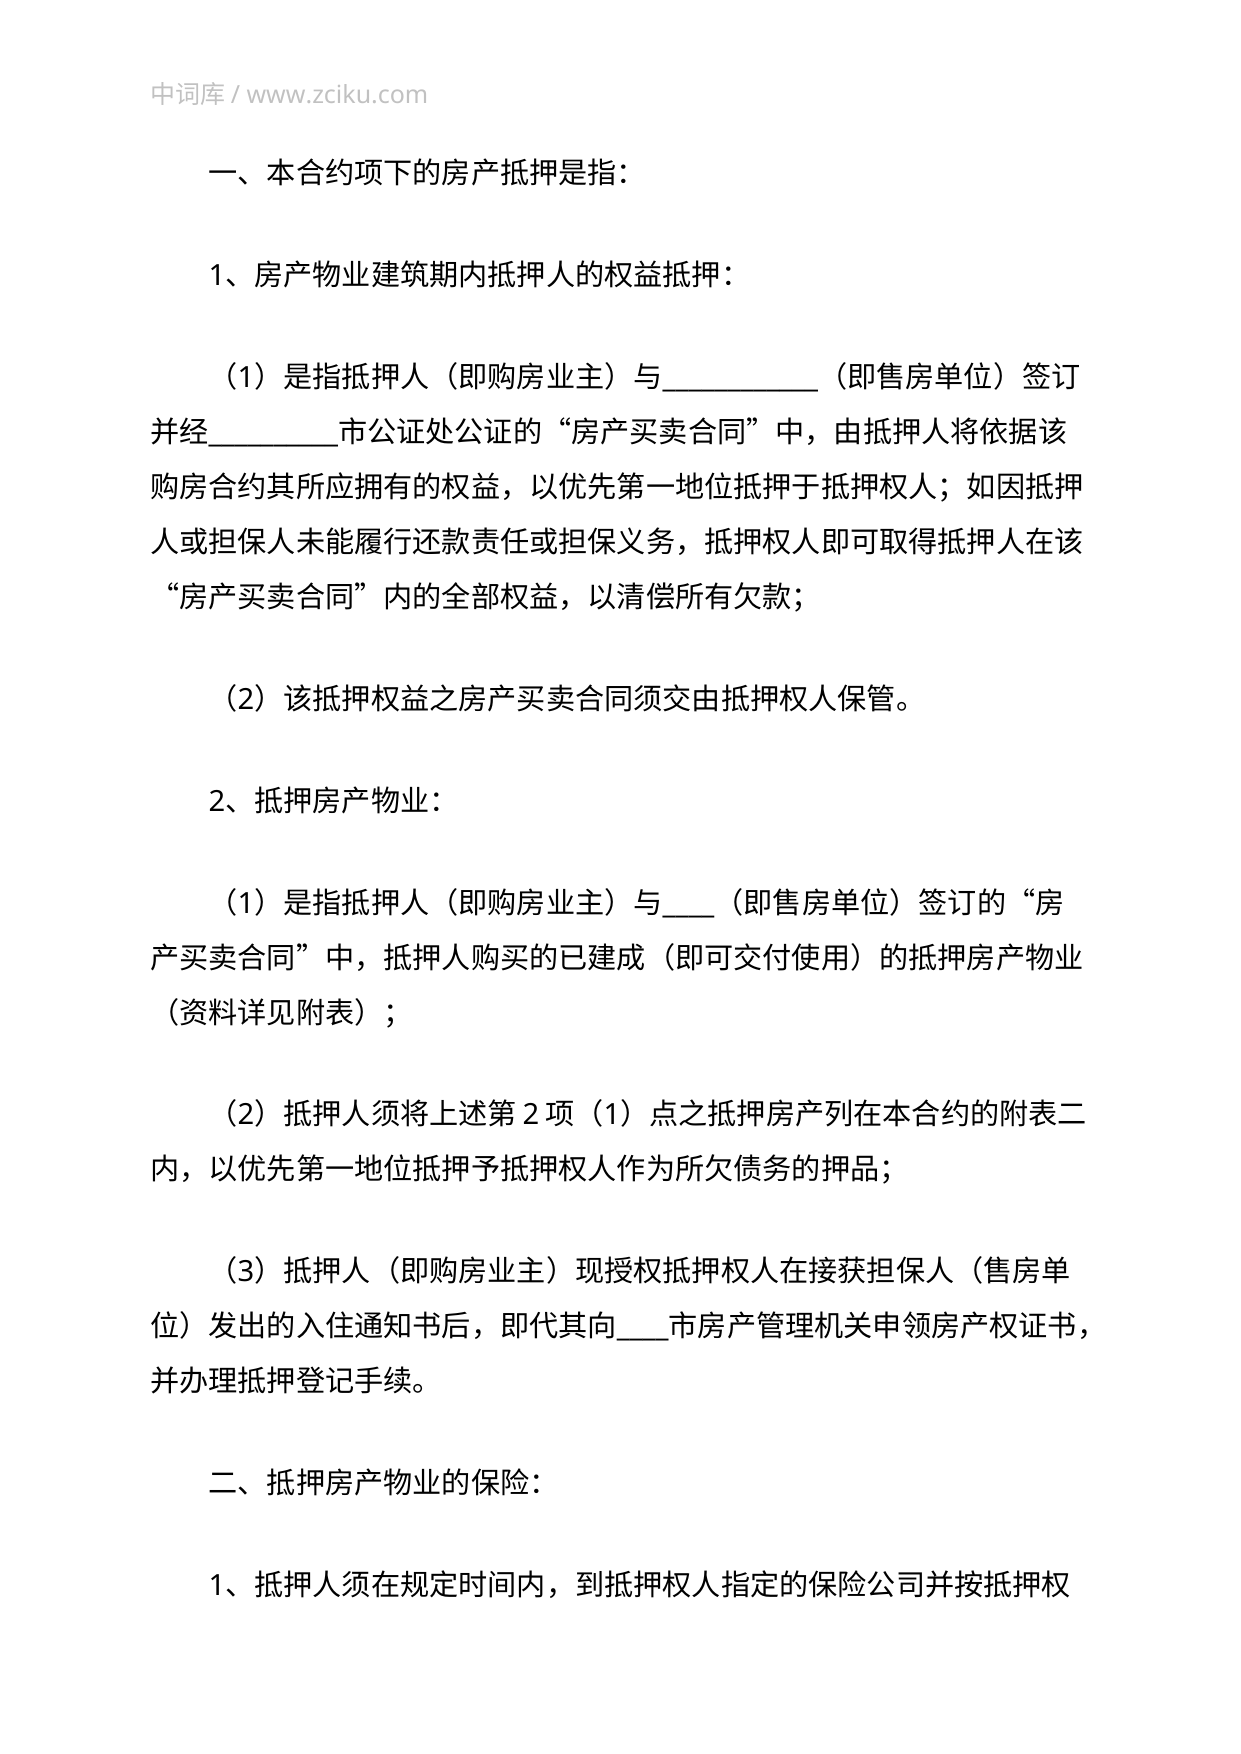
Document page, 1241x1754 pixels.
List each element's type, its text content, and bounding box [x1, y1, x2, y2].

text （1）是指抵押人（即购房业主）与____________（即售房单位）签订并经__________市公证处公证的“房产买卖合同”中，由抵押人将依据该购房合约其所应拥有的权益，以优先第一地位抵押于抵押权人；如因抵押人或担保人未能履行还款责任或担保义务，抵押权人即可取得抵押人在该“房产买卖合同”内的全部权益，以清偿所有欠款； [150, 354, 1090, 616]
text （2）该抵押权益之房产买卖合同须交由抵押权人保管。 [150, 675, 1090, 718]
text （3）抵押人（即购房业主）现授权抵押权人在接获担保人（售房单位）发出的入住通知书后，即代其向____市房产管理机关申领房产权证书，并办理抵押登记手续。 [150, 1248, 1090, 1400]
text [150, 1561, 1090, 1604]
text 2、抵押房产物业： [150, 777, 1090, 820]
text 二、抵押房产物业的保险： [150, 1459, 1090, 1502]
text 一、本合约项下的房产抵押是指： [150, 150, 1090, 192]
text 1、房产物业建筑期内抵押人的权益抵押： [150, 252, 1090, 294]
text （1）是指抵押人（即购房业主）与____（即售房单位）签订的“房产买卖合同”中，抵押人购买的已建成（即可交付使用）的抵押房产物业（资料详见附表）； [150, 879, 1090, 1031]
text （2）抵押人须将上述第2项（1）点之抵押房产列在本合约的附表二内，以优先第一地位抵押予抵押权人作为所欠债务的押品； [150, 1091, 1090, 1188]
